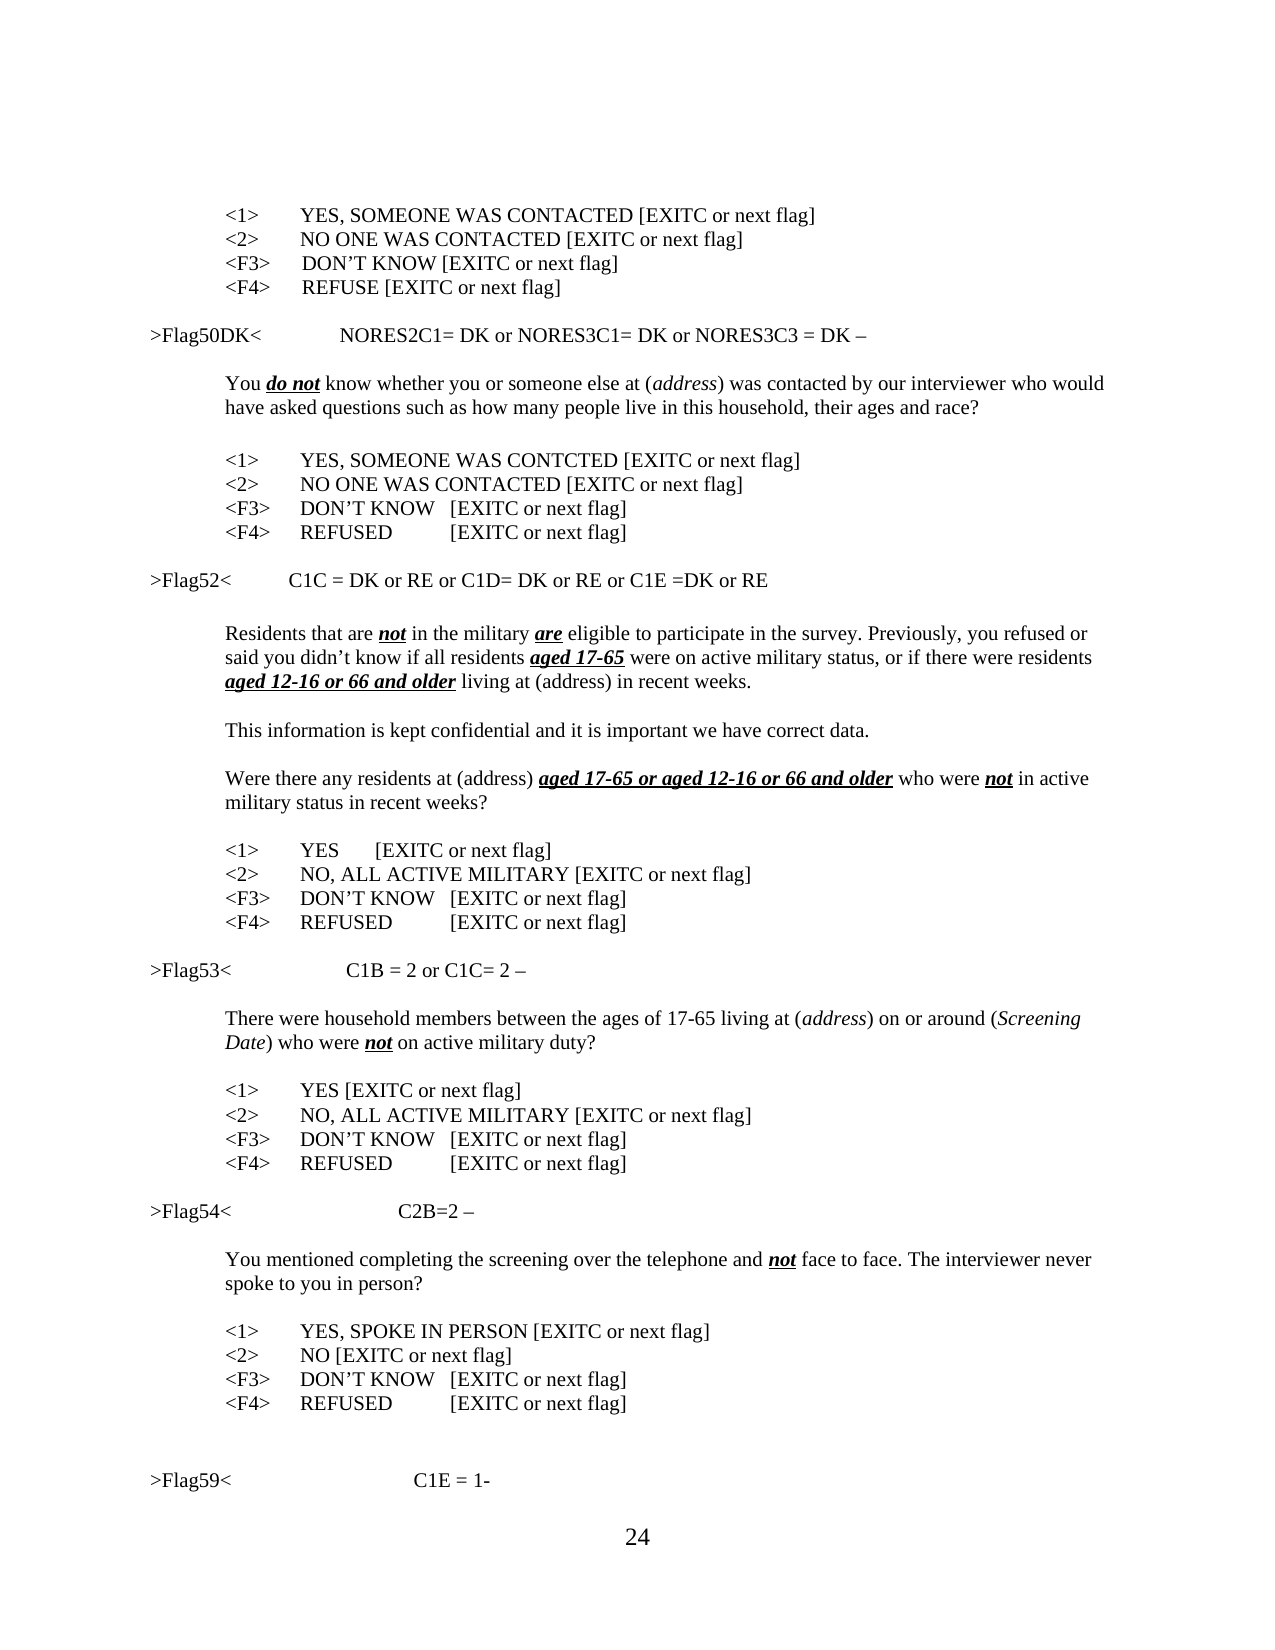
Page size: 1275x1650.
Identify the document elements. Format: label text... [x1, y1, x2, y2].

text You do not know whether you or someone else at (address) was contacted by our interviewer who would have asked questions such as how many people live in this household, their ages and race? [225, 371, 1125, 419]
text You mentioned completing the screening over the telephone and not face to face. The interviewer never spoke to you in person? [225, 1247, 1125, 1295]
text <F3> DON’T KNOW [EXITC or next flag] [225, 251, 1125, 275]
text This information is kept confidential and it is important we have correct data. [150, 717, 1125, 742]
text <1> YES, SPOKE IN PERSON [EXITC or next flag] [150, 1319, 1125, 1343]
text >Flag59< C1E = 1- [150, 1468, 1125, 1492]
text <F4> REFUSED [EXITC or next flag] [150, 910, 1125, 934]
text <F3> DON’T KNOW [EXITC or next flag] [225, 496, 1125, 520]
text Residents that are not in the military are eligible to participate in the survey. Previously, you refused or said you didn’t know if all residents aged 17-65 were on active military status, or if there were residents aged 12-16 or 66 and older living at (address) in recent weeks. [225, 621, 1125, 693]
text <1> YES [EXITC or next flag] [150, 838, 1125, 862]
text Were there any residents at (address) aged 17-65 or aged 12-16 or 66 and older who were not in active military status in recent weeks? [225, 766, 1125, 814]
text <F4> REFUSED [EXITC or next flag] [225, 1151, 1125, 1175]
text <2> NO [EXITC or next flag] [225, 1343, 1125, 1367]
text <2> NO ONE WAS CONTACTED [EXITC or next flag] [225, 227, 1125, 251]
text >Flag52< C1C = DK or RE or C1D= DK or RE or C1E =DK or RE [150, 568, 1125, 592]
text >Flag50DK< NORES2C1= DK or NORES3C1= DK or NORES3C3 = DK – [150, 323, 1125, 347]
text <1> YES, SOMEONE WAS CONTACTED [EXITC or next flag] [225, 203, 1125, 227]
text <2> NO, ALL ACTIVE MILITARY [EXITC or next flag] [150, 862, 1125, 886]
text <2> NO, ALL ACTIVE MILITARY [EXITC or next flag] [225, 1102, 1125, 1127]
text <2> NO ONE WAS CONTACTED [EXITC or next flag] [225, 472, 1125, 496]
text <F3> DON’T KNOW [EXITC or next flag] [150, 886, 1125, 910]
text <1> YES, SOMEONE WAS CONTCTED [EXITC or next flag] [150, 448, 1125, 472]
text <F4> REFUSED [EXITC or next flag] [225, 1391, 1125, 1415]
text <F3> DON’T KNOW [EXITC or next flag] [225, 1367, 1125, 1391]
text >Flag53< C1B = 2 or C1C= 2 – [150, 958, 1125, 982]
text <F4> REFUSE [EXITC or next flag] [225, 275, 1125, 299]
text There were household members between the ages of 17-65 living at (address) on or around (Screening Date) who were not on active military duty? [225, 1006, 1125, 1054]
text >Flag54< C2B=2 – [150, 1199, 1125, 1223]
text <F3> DON’T KNOW [EXITC or next flag] [225, 1127, 1125, 1151]
text <1> YES [EXITC or next flag] [150, 1078, 1125, 1102]
text <F4> REFUSED [EXITC or next flag] [225, 520, 1125, 544]
